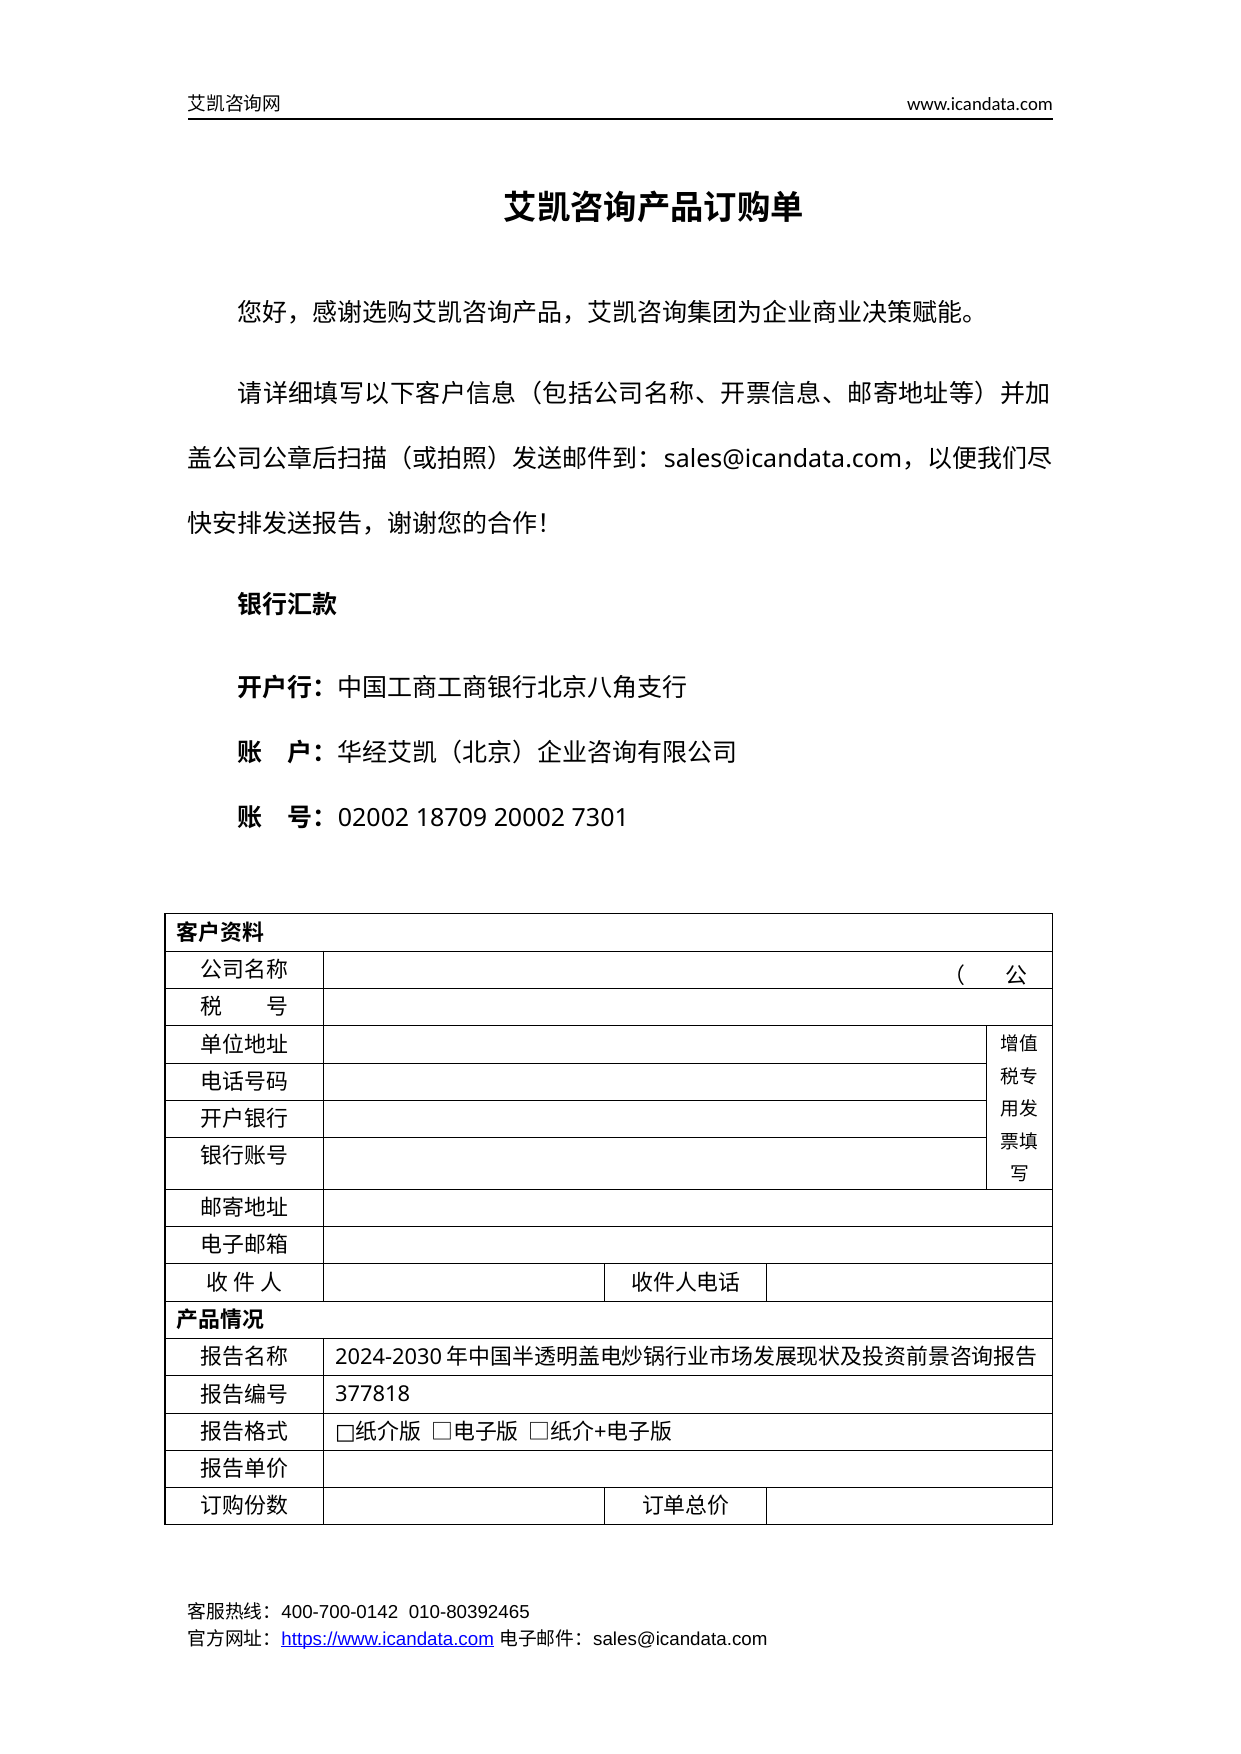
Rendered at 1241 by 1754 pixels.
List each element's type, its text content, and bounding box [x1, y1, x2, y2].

table_cell 订单总价 [605, 1488, 766, 1524]
table_cell 电子邮箱 [166, 1227, 323, 1263]
table_cell [324, 1227, 1052, 1263]
table_cell [767, 1488, 1052, 1524]
table_cell 报告单价 [166, 1451, 323, 1487]
table_cell 订购份数 [166, 1488, 323, 1524]
table_cell 税 号 [166, 989, 323, 1025]
text 账 号：02002 18709 20002 7301 [187, 783, 1053, 848]
table_cell 报告编号 [166, 1376, 323, 1412]
table_cell [324, 1138, 986, 1189]
table_cell [324, 1190, 1052, 1226]
table_cell 377818 [324, 1376, 1052, 1412]
table_cell 邮寄地址 [166, 1190, 323, 1226]
table_cell 报告格式 [166, 1414, 323, 1450]
table_cell [324, 1264, 604, 1301]
table_cell □纸介版 □电子版 □纸介+电子版 [324, 1414, 1052, 1450]
table_cell 开户银行 [166, 1101, 323, 1137]
text 账 户：华经艾凯（北京）企业咨询有限公司 [187, 718, 1053, 783]
table_cell 收件人电话 [605, 1264, 766, 1301]
table_cell 增值税专用发票填写 [987, 1026, 1052, 1189]
text 银行汇款 [187, 570, 1053, 635]
table_cell [767, 1264, 1052, 1301]
table_header 客户资料 [166, 914, 1052, 951]
text 请详细填写以下客户信息（包括公司名称、开票信息、邮寄地址等）并加盖公司公章后扫描（或拍照）发送邮件到：sales@icandata.com，以便我们尽快安排发送报告，谢谢您的合作！ [187, 359, 1053, 554]
table_cell [324, 952, 1052, 988]
table_cell [324, 1451, 1052, 1487]
table_cell 报告名称 [166, 1339, 323, 1375]
table_cell [324, 1101, 986, 1137]
table_cell [324, 1064, 986, 1100]
text 您好，感谢选购艾凯咨询产品，艾凯咨询集团为企业商业决策赋能。 [187, 278, 1053, 343]
table_cell 2024-2030年中国半透明盖电炒锅行业市场发展现状及投资前景咨询报告 [324, 1339, 1052, 1375]
table_cell 公司名称 [166, 952, 323, 988]
table_cell [324, 989, 1052, 1025]
text 开户行：中国工商工商银行北京八角支行 [187, 653, 1053, 718]
table_cell [324, 1488, 604, 1524]
table_cell 产品情况 [166, 1302, 1052, 1338]
table_cell 电话号码 [166, 1064, 323, 1100]
table_cell 银行账号 [166, 1138, 323, 1189]
table_cell 单位地址 [166, 1026, 323, 1062]
text 艾凯咨询产品订购单 [187, 172, 1053, 237]
table_cell [324, 1026, 986, 1062]
table_cell 收 件 人 [166, 1264, 323, 1301]
